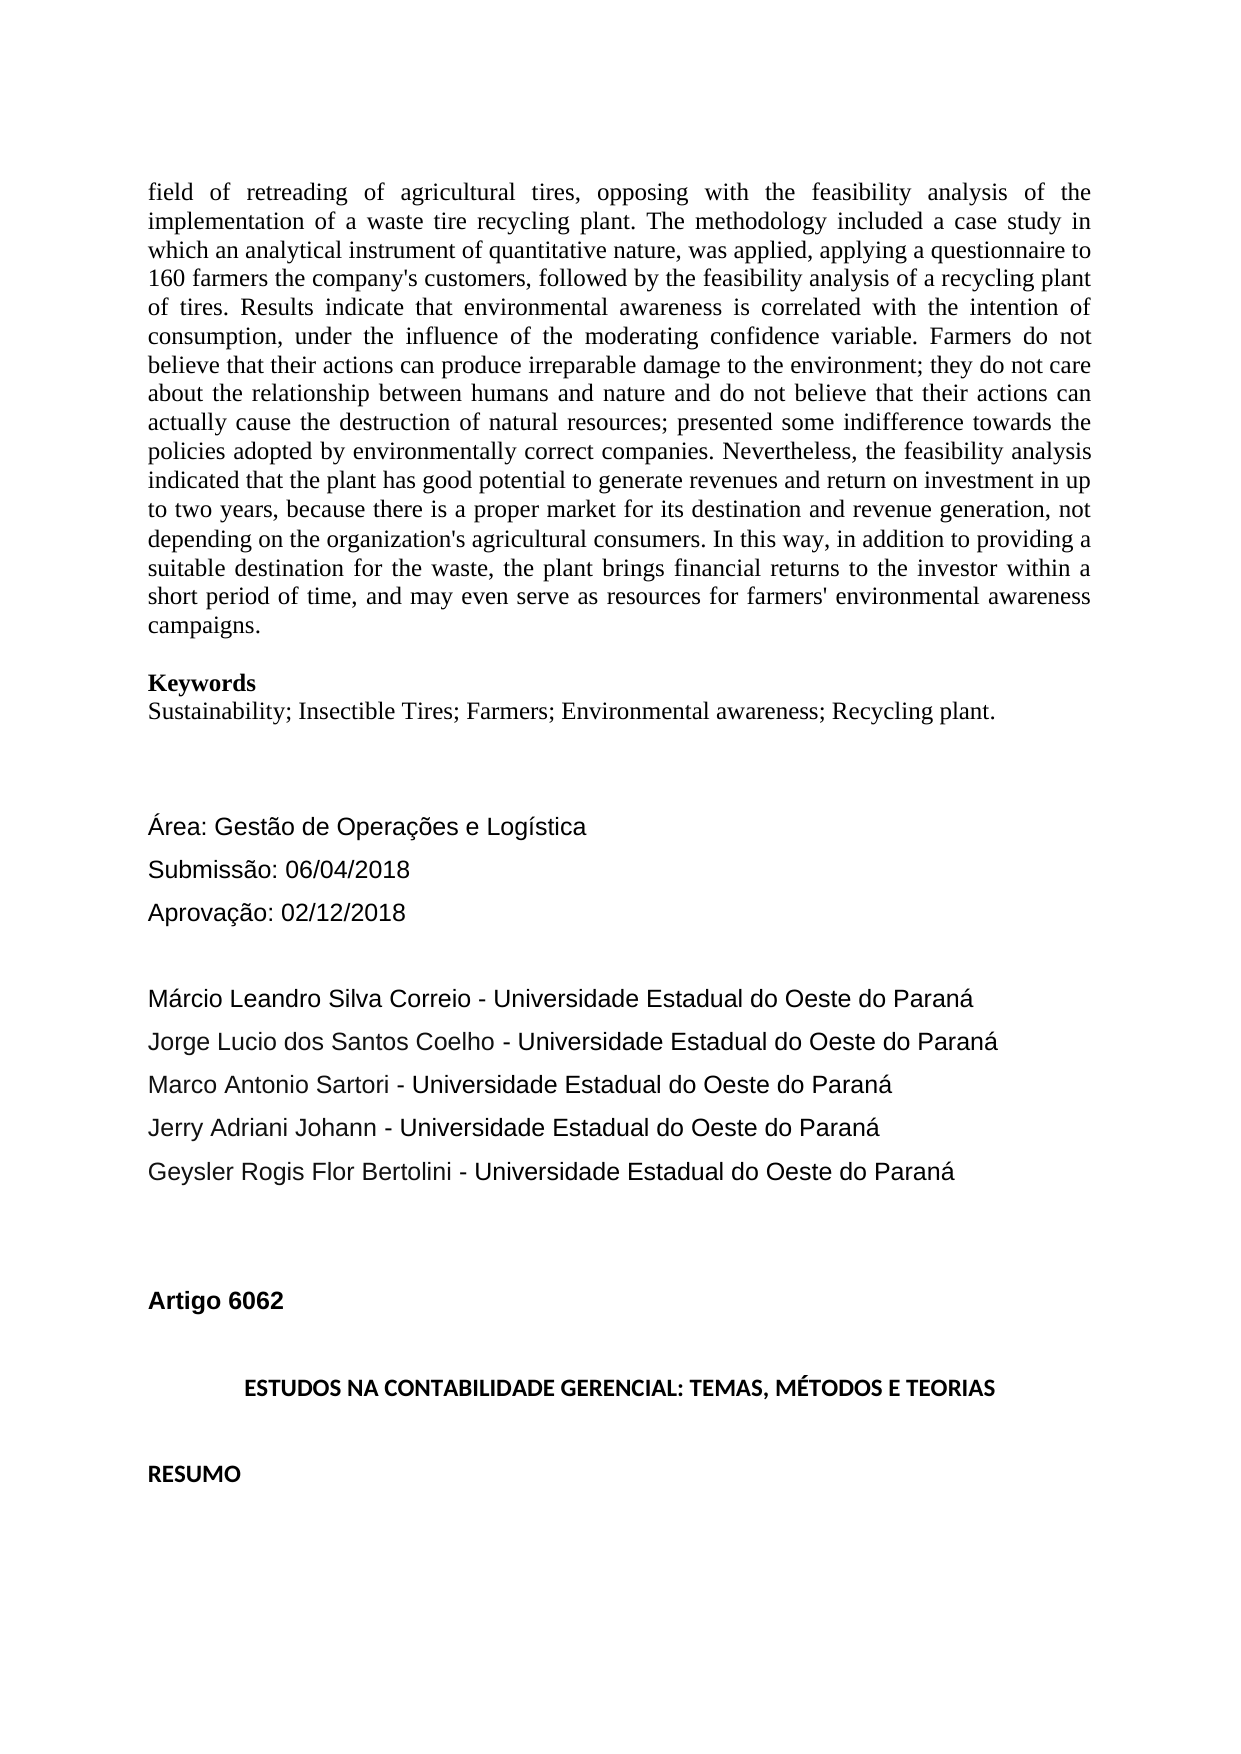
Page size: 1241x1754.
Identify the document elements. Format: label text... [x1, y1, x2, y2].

text Submissão: 06/04/2018 [148, 854, 1092, 883]
text Aprovação: 02/12/2018 [148, 898, 1092, 926]
text Jorge Lucio dos Santos Coelho - Universidade Estadual do Oeste do Paraná [502, 1027, 1092, 1056]
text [148, 177, 1092, 639]
text RESUMO [148, 1458, 1092, 1489]
text Artigo 6062 [148, 1286, 1092, 1314]
text ESTUDOS NA CONTABILIDADE GERENCIAL: TEMAS, MÉTODOS E TEORIAS [148, 1372, 1092, 1403]
text Marco Antonio Sartori - Universidade Estadual do Oeste do Paraná [396, 1070, 1092, 1099]
text Área: Gestão de Operações e Logística [148, 811, 1092, 840]
text Jerry Adriani Johann - Universidade Estadual do Oeste do Paraná [384, 1113, 1092, 1142]
text Márcio Leandro Silva Correio - Universidade Estadual do Oeste do Paraná [148, 984, 1092, 1013]
text Keywords [148, 668, 1092, 696]
text Geysler Rogis Flor Bertolini - Universidade Estadual do Oeste do Paraná [459, 1156, 1092, 1185]
text Sustainability; Insectible Tires; Farmers; Environmental awareness; Recycling plant. [148, 696, 1092, 725]
